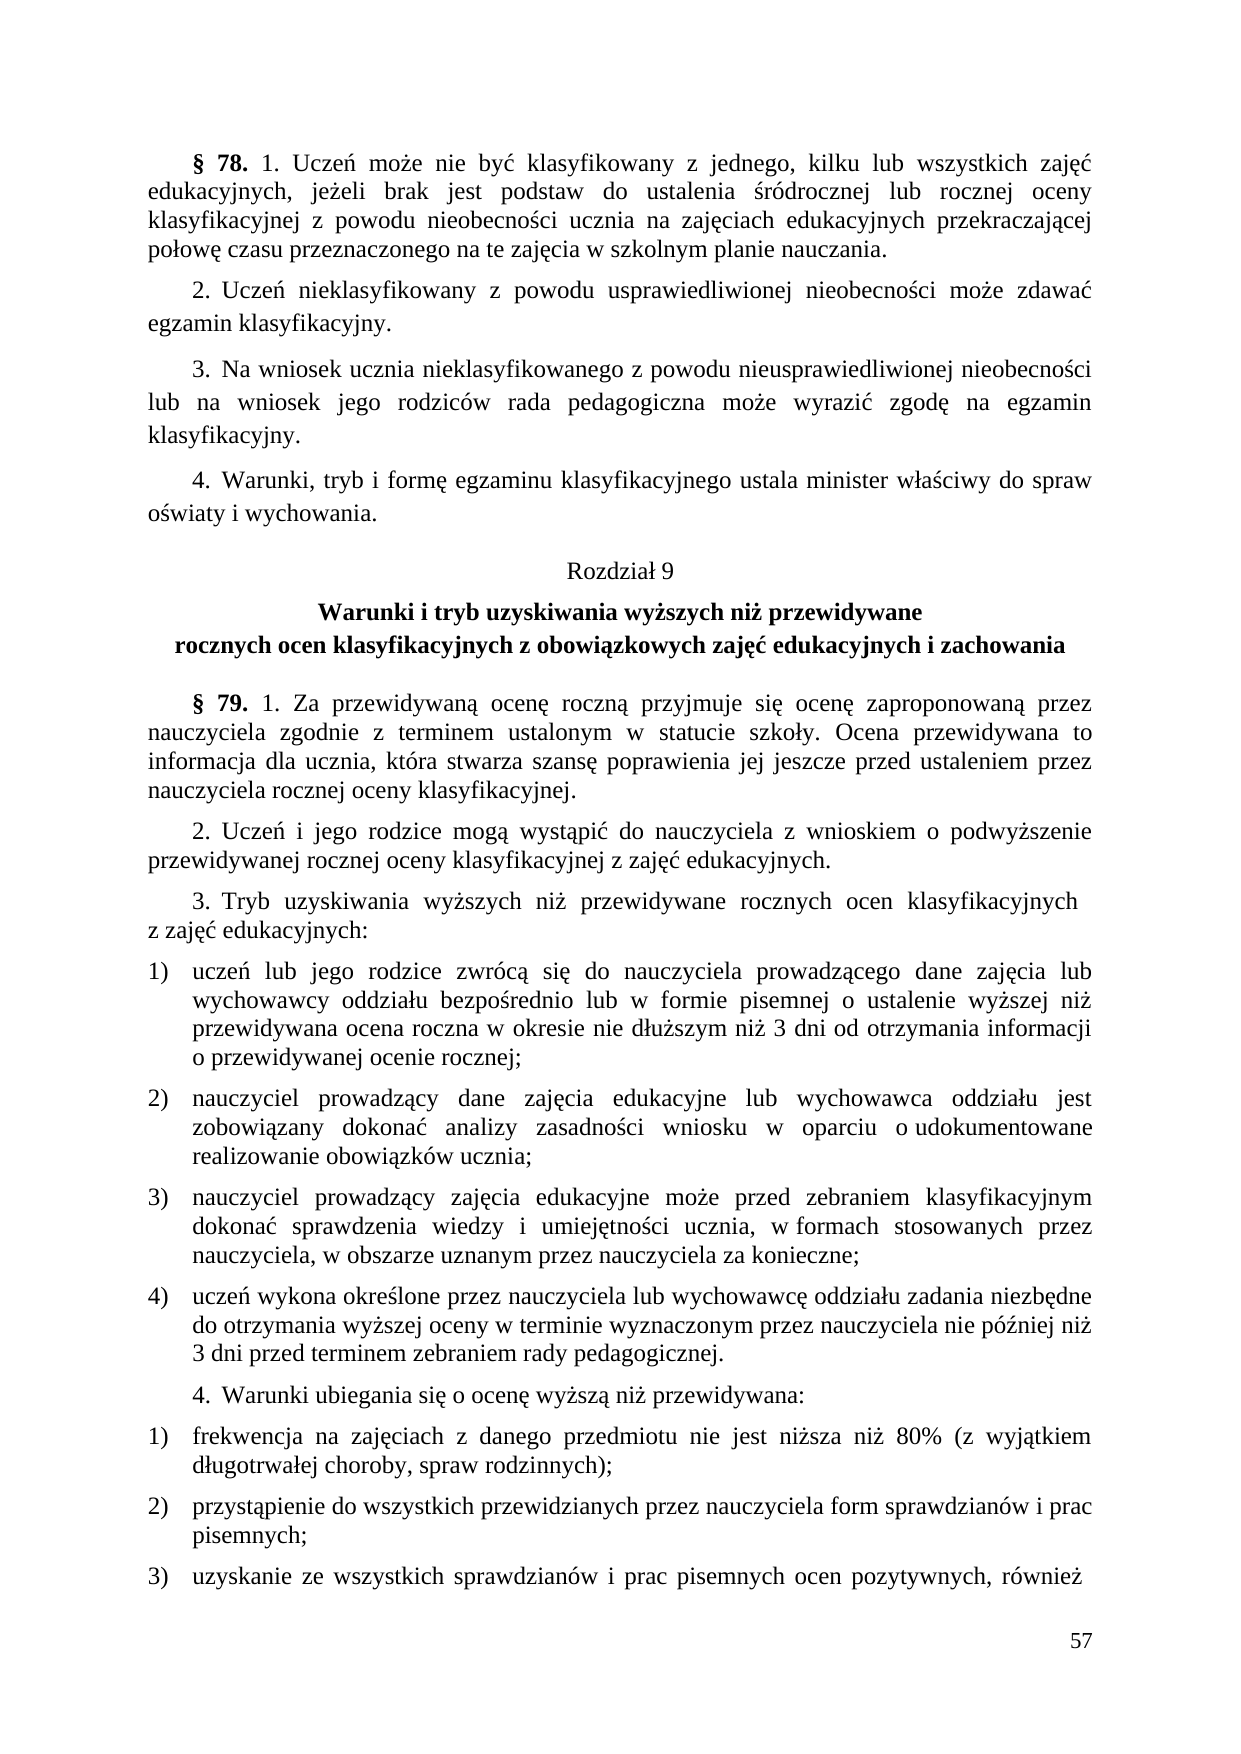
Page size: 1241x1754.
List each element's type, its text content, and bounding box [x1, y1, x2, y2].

text rocznych ocen klasyfikacyjnych z obowiązkowych zajęć edukacyjnych i zachowania [148, 631, 1093, 659]
text Warunki i tryb uzyskiwania wyższych niż przewidywane [148, 597, 1093, 626]
list Warunki ubiegania się o ocenę wyższą niż przewidywana: [148, 1380, 1093, 1408]
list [148, 1561, 1093, 1590]
list Na wniosek ucznia nieklasyfikowanego z powodu nieusprawiedliwionej nieobecności lub na wniosek jego rodziców rada pedagogiczna może wyrazić zgodę na egzamin klasyfikacyjny. [148, 354, 1093, 448]
text § 78. 1. Uczeń może nie być klasyfikowany z jednego, kilku lub wszystkich zajęć edukacyjnych, jeżeli brak jest podstaw do ustalenia śródrocznej lub rocznej oceny klasyfikacyjnej z powodu nieobecności ucznia na zajęciach edukacyjnych przekraczającej połowę czasu przeznaczonego na te zajęcia w szkolnym planie nauczania. [148, 148, 1093, 263]
list Tryb uzyskiwania wyższych niż przewidywane rocznych ocen klasyfikacyjnych z zajęć edukacyjnych: [148, 886, 1093, 943]
list Uczeń i jego rodzice mogą wystąpić do nauczyciela z wnioskiem o podwyższenie przewidywanej rocznej oceny klasyfikacyjnej z zajęć edukacyjnych. [148, 816, 1093, 873]
list nauczyciel prowadzący zajęcia edukacyjne może przed zebraniem klasyfikacyjnym dokonać sprawdzenia wiedzy i umiejętności ucznia, w formach stosowanych przez nauczyciela, w obszarze uznanym przez nauczyciela za konieczne; [148, 1182, 1093, 1268]
list przystąpienie do wszystkich przewidzianych przez nauczyciela form sprawdzianów i prac pisemnych; [148, 1491, 1093, 1548]
list Uczeń nieklasyfikowany z powodu usprawiedliwionej nieobecności może zdawać egzamin klasyfikacyjny. [148, 275, 1093, 337]
list frekwencja na zajęciach z danego przedmiotu nie jest niższa niż 80% (z wyjątkiem długotrwałej choroby, spraw rodzinnych); [148, 1421, 1093, 1478]
text Rozdział 9 [148, 556, 1093, 585]
list uczeń wykona określone przez nauczyciela lub wychowawcę oddziału zadania niezbędne do otrzymania wyższej oceny w terminie wyznaczonym przez nauczyciela nie później niż 3 dni przed terminem zebraniem rady pedagogicznej. [148, 1281, 1093, 1367]
text § 79. 1. Za przewidywaną ocenę roczną przyjmuje się ocenę zaproponowaną przez nauczyciela zgodnie z terminem ustalonym w statucie szkoły. Ocena przewidywana to informacja dla ucznia, która stwarza szansę poprawienia jej jeszcze przed ustaleniem przez nauczyciela rocznej oceny klasyfikacyjnej. [148, 688, 1093, 803]
list uczeń lub jego rodzice zwrócą się do nauczyciela prowadzącego dane zajęcia lub wychowawcy oddziału bezpośrednio lub w formie pisemnej o ustalenie wyższej niż przewidywana ocena roczna w okresie nie dłuższym niż 3 dni od otrzymania informacji o przewidywanej ocenie rocznej; [148, 956, 1093, 1071]
list Warunki, tryb i formę egzaminu klasyfikacyjnego ustala minister właściwy do spraw oświaty i wychowania. [148, 465, 1093, 527]
list nauczyciel prowadzący dane zajęcia edukacyjne lub wychowawca oddziału jest zobowiązany dokonać analizy zasadności wniosku w oparciu o udokumentowane realizowanie obowiązków ucznia; [148, 1083, 1093, 1170]
